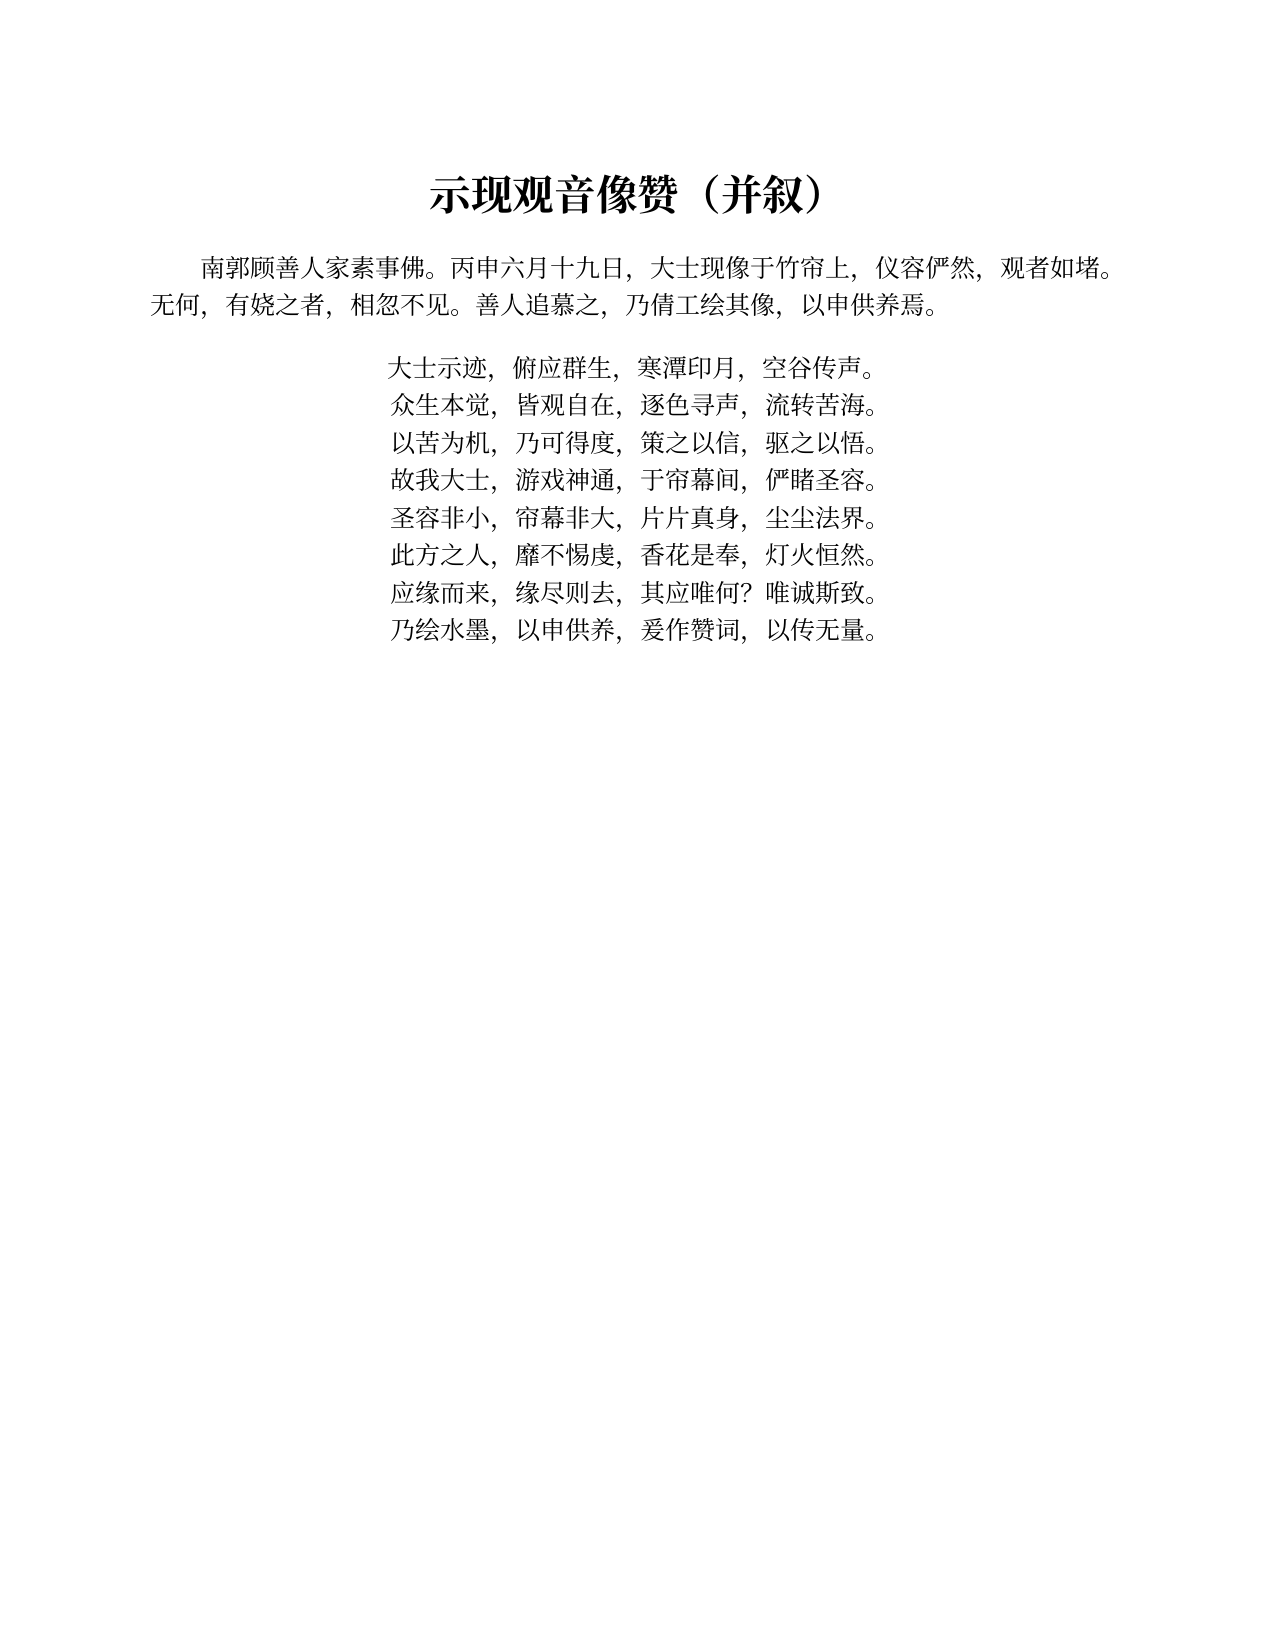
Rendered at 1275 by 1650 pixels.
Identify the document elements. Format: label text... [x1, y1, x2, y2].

text 大士示迹，俯应群生，寒潭印月，空谷传声。 众生本觉，皆观自在，逐色寻声，流转苦海。 以苦为机，乃可得度，策之以信，驱之以悟。 故我大士，游戏神通，于帘幕间，俨睹圣容。 圣容非小，帘幕非大，片片真身，尘尘法界。 此方之人，靡不惕虔，香花是奉，灯火恒然。 应缘而来，缘尽则去，其应唯何？唯诚斯致。 乃绘水墨，以申供养，爰作赞词，以传无量。 [150, 346, 1125, 646]
subtitle 示现观音像赞（并叙） [150, 171, 1125, 221]
text 南郭顾善人家素事佛。丙申六月十九日，大士现像于竹帘上，仪容俨然，观者如堵。无何，有娆之者，相忽不见。善人追慕之，乃倩工绘其像，以申供养焉。 [150, 246, 1125, 321]
